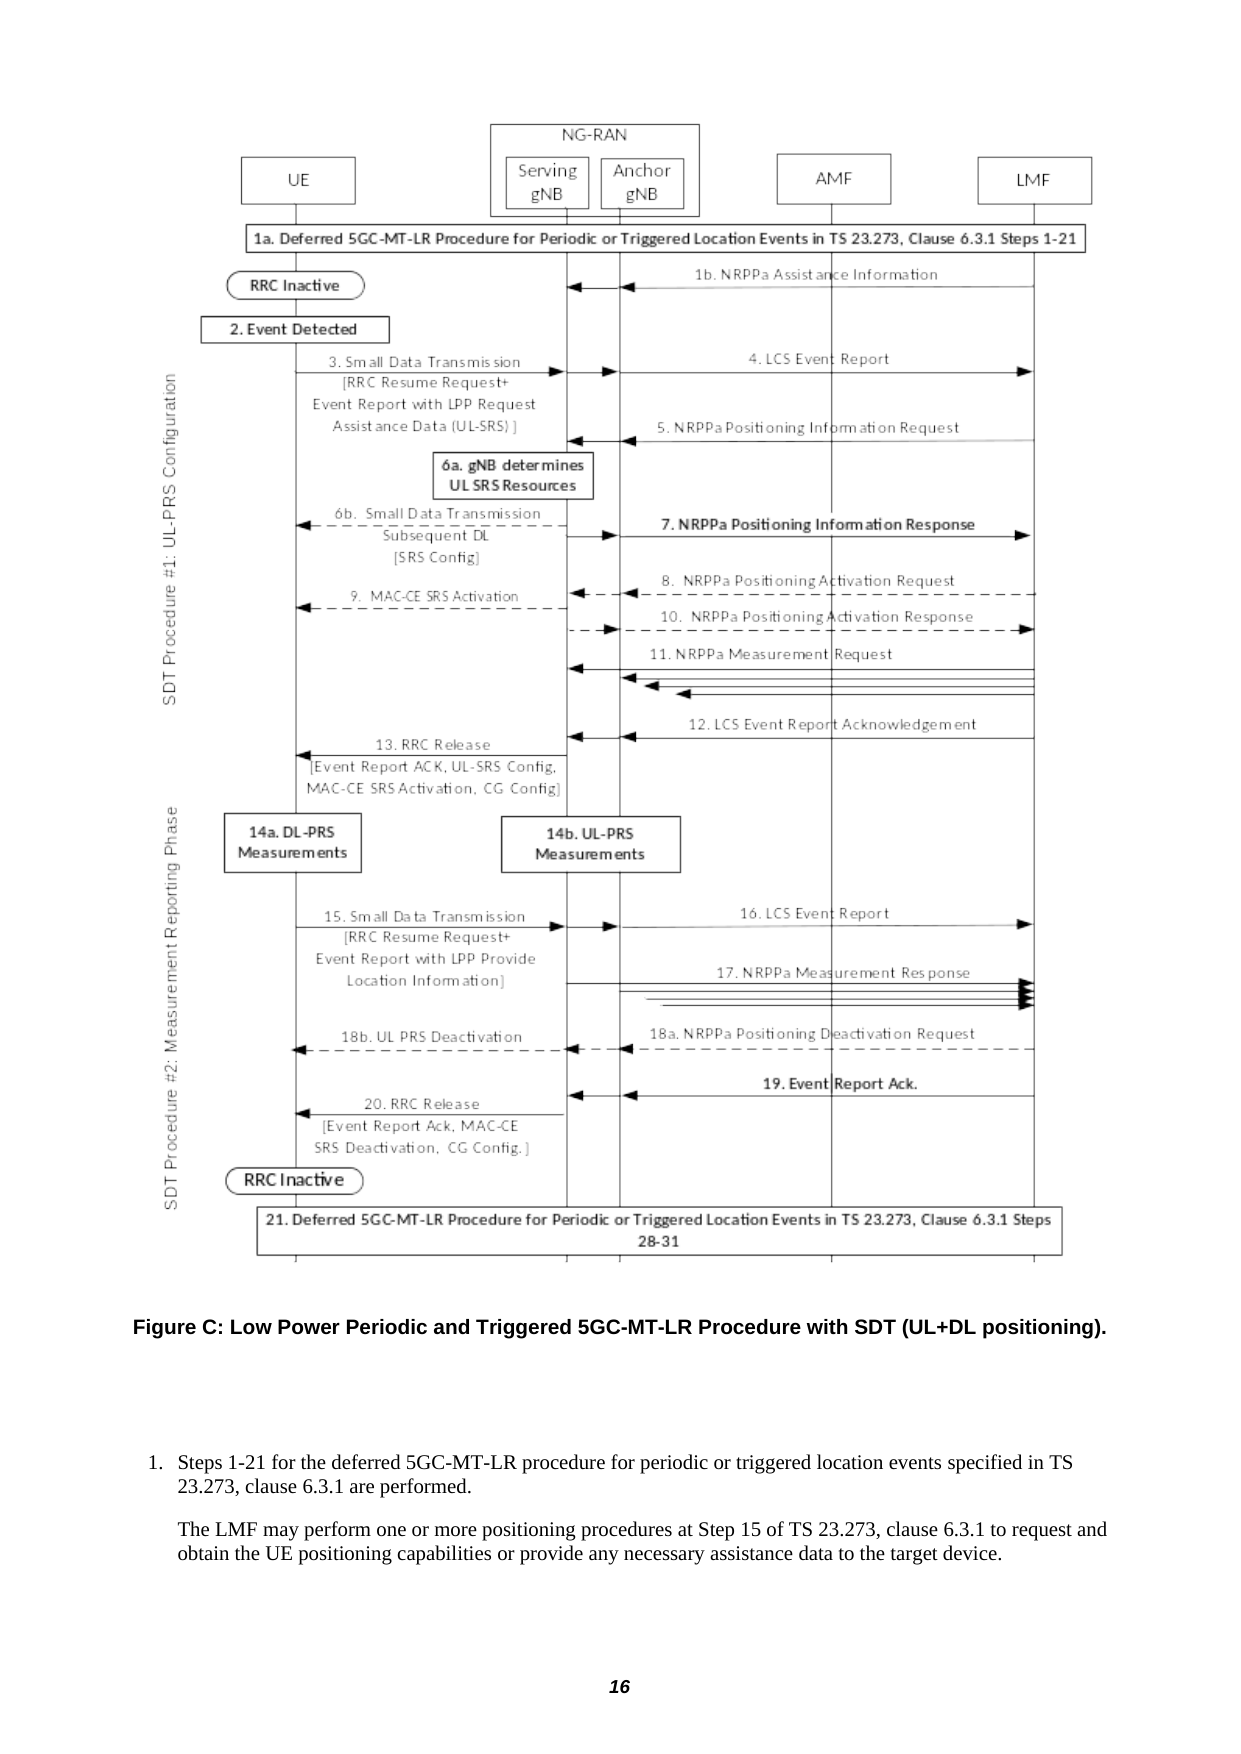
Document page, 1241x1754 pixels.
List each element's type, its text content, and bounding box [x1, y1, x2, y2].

text The LMF may perform one or more positioning procedures at Step 15 of TS 23.273, clause 6.3.1 to request and obtain the UE positioning capabilities or provide any necessary assistance data to the target device. [148, 1517, 1122, 1565]
text Figure C: Low Power Periodic and Triggered 5GC-MT-LR Procedure with SDT (UL+DL positioning). [118, 1315, 1122, 1339]
text 1. Steps 1-21 for the deferred 5GC-MT-LR procedure for periodic or triggered location events specified in TS 23.273, clause 6.3.1 are performed. [148, 1450, 1122, 1498]
